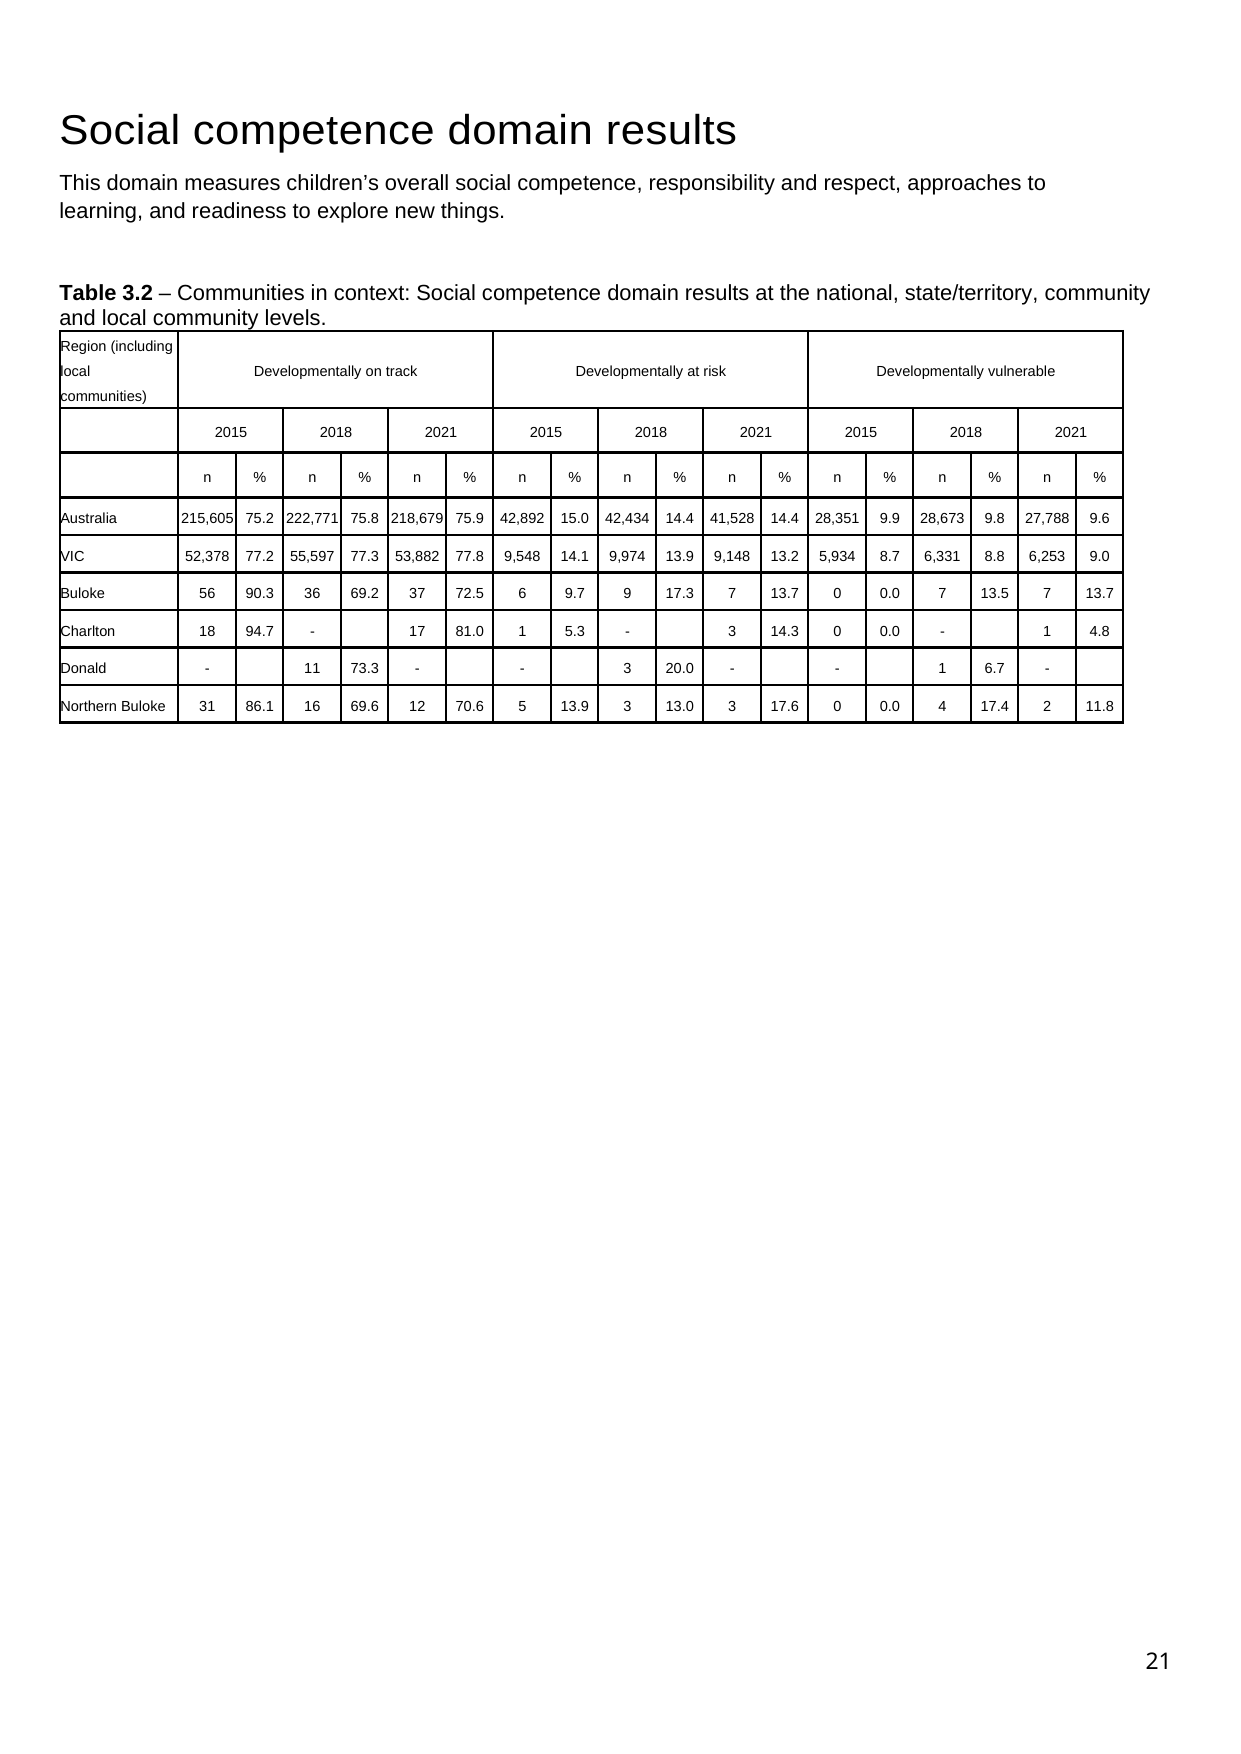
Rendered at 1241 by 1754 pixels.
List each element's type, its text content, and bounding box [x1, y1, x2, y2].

table_cell % [552, 454, 597, 496]
table_cell n [389, 454, 445, 496]
table_cell [1077, 649, 1122, 684]
table_cell 13.7 [1077, 574, 1122, 609]
table_cell 20.0 [657, 649, 702, 684]
table_cell 14.1 [552, 536, 597, 571]
table_cell Northern Buloke [61, 686, 177, 721]
table_cell 5,934 [809, 536, 865, 571]
table_cell 27,788 [1019, 499, 1075, 534]
table_cell - [704, 649, 760, 684]
table_cell - [599, 611, 655, 646]
table_cell [237, 649, 282, 684]
table_cell 3 [704, 611, 760, 646]
table_cell 1 [494, 611, 550, 646]
table_cell 9.8 [972, 499, 1017, 534]
table_cell - [284, 611, 340, 646]
table_cell 11.8 [1077, 686, 1122, 721]
table_cell 222,771 [284, 499, 340, 534]
table_cell 11 [284, 649, 340, 684]
table_cell 9 [599, 574, 655, 609]
table_cell Donald [61, 649, 177, 684]
table_cell 14.3 [762, 611, 807, 646]
table_cell 2 [1019, 686, 1075, 721]
table_cell 13.0 [657, 686, 702, 721]
table_cell 9.7 [552, 574, 597, 609]
table_cell 0 [809, 574, 865, 609]
table_cell 18 [179, 611, 235, 646]
table_cell - [1019, 649, 1075, 684]
table_header Region (including local communities) [61, 332, 177, 407]
table_cell Australia [61, 499, 177, 534]
text This domain measures children’s overall social competence, responsibility and respect, approaches to learning, and readiness to explore new things. [59, 170, 1131, 223]
table_cell n [809, 454, 865, 496]
text Table 3.2 – Communities in context: Social competence domain results at the national, state/territory, community and local community levels. [59, 279, 1171, 330]
table_cell 9.6 [1077, 499, 1122, 534]
table_cell n [704, 454, 760, 496]
table_cell 36 [284, 574, 340, 609]
table_cell 2018 [284, 409, 387, 451]
table_cell 17.4 [972, 686, 1017, 721]
table_cell - [389, 649, 445, 684]
table_cell 9,974 [599, 536, 655, 571]
table_cell 2015 [494, 409, 597, 451]
table_cell 3 [599, 649, 655, 684]
table_header Developmentally at risk [494, 332, 807, 407]
table_cell 81.0 [447, 611, 492, 646]
table_cell 8.8 [972, 536, 1017, 571]
table_cell n [179, 454, 235, 496]
table_cell 0 [809, 611, 865, 646]
table_header Developmentally on track [179, 332, 492, 407]
table_cell 5.3 [552, 611, 597, 646]
table_cell 28,673 [914, 499, 970, 534]
table_cell 77.2 [237, 536, 282, 571]
table_cell - [494, 649, 550, 684]
table_cell [447, 649, 492, 684]
table_cell n [1019, 454, 1075, 496]
table_cell 37 [389, 574, 445, 609]
table_cell 31 [179, 686, 235, 721]
table_cell [61, 454, 177, 496]
table_cell 17 [389, 611, 445, 646]
table_cell 7 [704, 574, 760, 609]
table_cell 2021 [389, 409, 492, 451]
table_cell 2018 [914, 409, 1017, 451]
table_cell 13.2 [762, 536, 807, 571]
table_cell [342, 611, 387, 646]
table_cell 17.3 [657, 574, 702, 609]
table_cell 9.9 [867, 499, 912, 534]
table_cell 2015 [179, 409, 282, 451]
table_cell 3 [704, 686, 760, 721]
table_cell n [599, 454, 655, 496]
table_cell 7 [914, 574, 970, 609]
table_cell 5 [494, 686, 550, 721]
table_cell 0 [809, 686, 865, 721]
table_cell - [179, 649, 235, 684]
table_cell 2021 [704, 409, 807, 451]
table_cell % [762, 454, 807, 496]
table_cell [657, 611, 702, 646]
table_cell 2018 [599, 409, 702, 451]
table_cell 69.2 [342, 574, 387, 609]
table_cell [867, 649, 912, 684]
table_cell 6 [494, 574, 550, 609]
table_cell 12 [389, 686, 445, 721]
table_cell 56 [179, 574, 235, 609]
table_cell n [494, 454, 550, 496]
table_cell 218,679 [389, 499, 445, 534]
table_cell % [447, 454, 492, 496]
table_cell 16 [284, 686, 340, 721]
table_cell 17.6 [762, 686, 807, 721]
table_header Developmentally vulnerable [809, 332, 1122, 407]
table_cell 73.3 [342, 649, 387, 684]
table_cell [552, 649, 597, 684]
table_cell % [972, 454, 1017, 496]
table_cell 86.1 [237, 686, 282, 721]
table_cell 75.9 [447, 499, 492, 534]
table_cell 90.3 [237, 574, 282, 609]
table_cell 2021 [1019, 409, 1122, 451]
table_cell n [284, 454, 340, 496]
table_cell [762, 649, 807, 684]
table_cell % [1077, 454, 1122, 496]
table_cell 13.9 [657, 536, 702, 571]
table_cell 41,528 [704, 499, 760, 534]
table_cell 9,148 [704, 536, 760, 571]
table_cell % [237, 454, 282, 496]
table_cell - [914, 611, 970, 646]
table_cell 6,331 [914, 536, 970, 571]
table_cell 3 [599, 686, 655, 721]
table_cell 75.2 [237, 499, 282, 534]
table_cell 69.6 [342, 686, 387, 721]
table_cell Buloke [61, 574, 177, 609]
table_cell 94.7 [237, 611, 282, 646]
table_cell 42,892 [494, 499, 550, 534]
table_cell 13.5 [972, 574, 1017, 609]
table_cell 6.7 [972, 649, 1017, 684]
table_cell % [867, 454, 912, 496]
table_cell 55,597 [284, 536, 340, 571]
table_cell % [342, 454, 387, 496]
table_cell 8.7 [867, 536, 912, 571]
subtitle Social competence domain results [59, 105, 1171, 153]
table_cell % [657, 454, 702, 496]
table_cell 15.0 [552, 499, 597, 534]
table_cell n [914, 454, 970, 496]
table_cell 70.6 [447, 686, 492, 721]
table_cell 0.0 [867, 611, 912, 646]
table_cell 52,378 [179, 536, 235, 571]
table_cell 1 [914, 649, 970, 684]
table_cell 13.9 [552, 686, 597, 721]
table_cell 4 [914, 686, 970, 721]
table_cell 9,548 [494, 536, 550, 571]
table_cell 14.4 [657, 499, 702, 534]
table_cell 13.7 [762, 574, 807, 609]
table_cell 53,882 [389, 536, 445, 571]
table_cell 0.0 [867, 574, 912, 609]
table_cell 7 [1019, 574, 1075, 609]
table_cell 28,351 [809, 499, 865, 534]
table_cell VIC [61, 536, 177, 571]
table_cell 9.0 [1077, 536, 1122, 571]
table_cell 1 [1019, 611, 1075, 646]
table_cell Charlton [61, 611, 177, 646]
table_cell 75.8 [342, 499, 387, 534]
table_cell 77.3 [342, 536, 387, 571]
table_cell 77.8 [447, 536, 492, 571]
table_cell [972, 611, 1017, 646]
table_cell 6,253 [1019, 536, 1075, 571]
table_cell 2015 [809, 409, 912, 451]
table_cell 72.5 [447, 574, 492, 609]
table_cell 14.4 [762, 499, 807, 534]
table_cell 42,434 [599, 499, 655, 534]
table_cell 215,605 [179, 499, 235, 534]
table_cell - [809, 649, 865, 684]
table_cell [61, 409, 177, 451]
table_cell 0.0 [867, 686, 912, 721]
table_cell 4.8 [1077, 611, 1122, 646]
